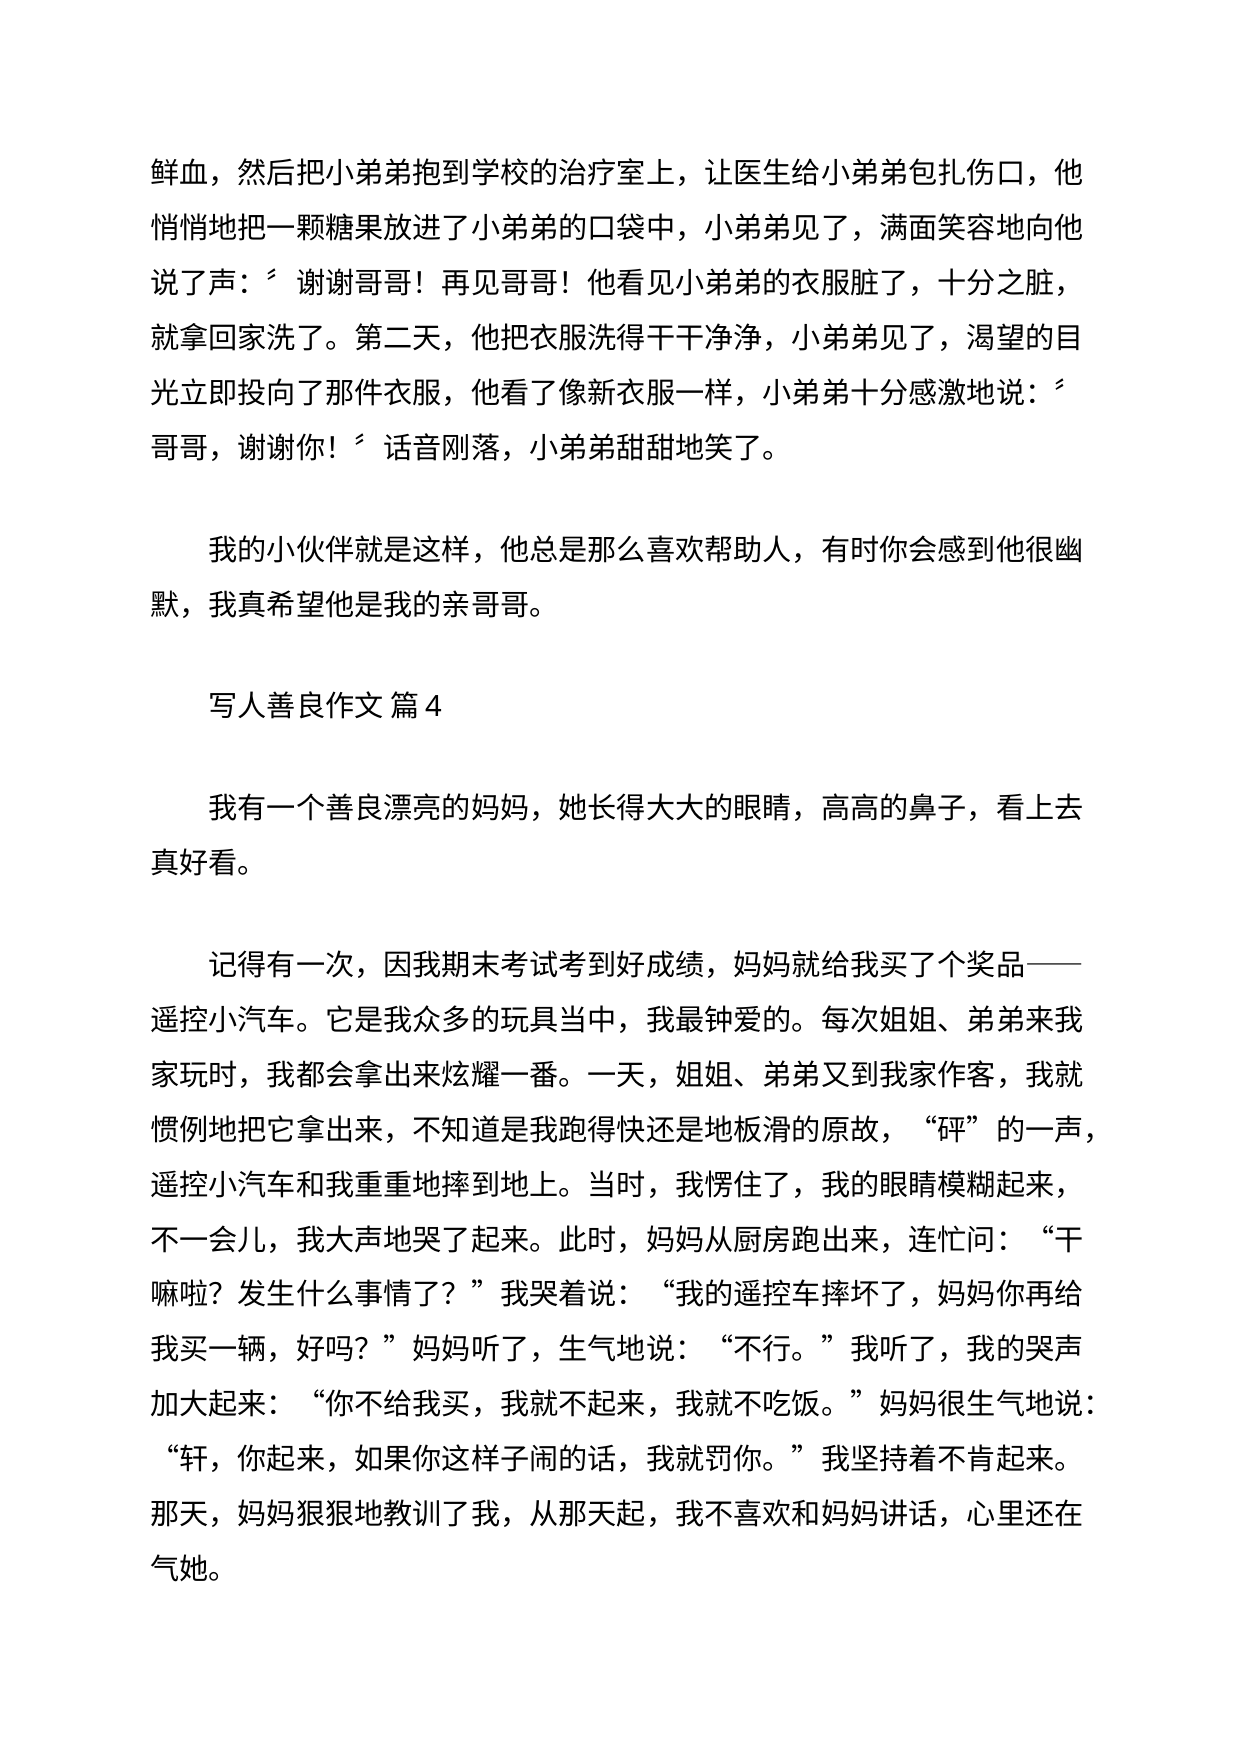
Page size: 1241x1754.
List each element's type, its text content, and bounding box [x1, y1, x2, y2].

text 我有一个善良漂亮的妈妈，她长得大大的眼睛，高高的鼻子，看上去真好看。 [150, 785, 1090, 882]
text 记得有一次，因我期末考试考到好成绩，妈妈就给我买了个奖品——遥控小汽车。它是我众多的玩具当中，我最钟爱的。每次姐姐、弟弟来我家玩时，我都会拿出来炫耀一番。一天，姐姐、弟弟又到我家作客，我就惯例地把它拿出来，不知道是我跑得快还是地板滑的原故，“砰”的一声，遥控小汽车和我重重地摔到地上。当时，我愣住了，我的眼睛模糊起来，不一会儿，我大声地哭了起来。此时，妈妈从厨房跑出来，连忙问：“干嘛啦？发生什么事情了？”我哭着说：“我的遥控车摔坏了，妈妈你再给我买一辆，好吗？”妈妈听了，生气地说：“不行。”我听了，我的哭声加大起来：“你不给我买，我就不起来，我就不吃饭。”妈妈很生气地说：“轩，你起来，如果你这样子闹的话，我就罚你。”我坚持着不肯起来。那天，妈妈狠狠地教训了我，从那天起，我不喜欢和妈妈讲话，心里还在气她。 [150, 942, 1090, 1588]
text 写人善良作文 篇4 [150, 683, 1090, 725]
text 我的小伙伴就是这样，他总是那么喜欢帮助人，有时你会感到他很幽默，我真希望他是我的亲哥哥。 [150, 526, 1090, 623]
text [150, 150, 1090, 467]
